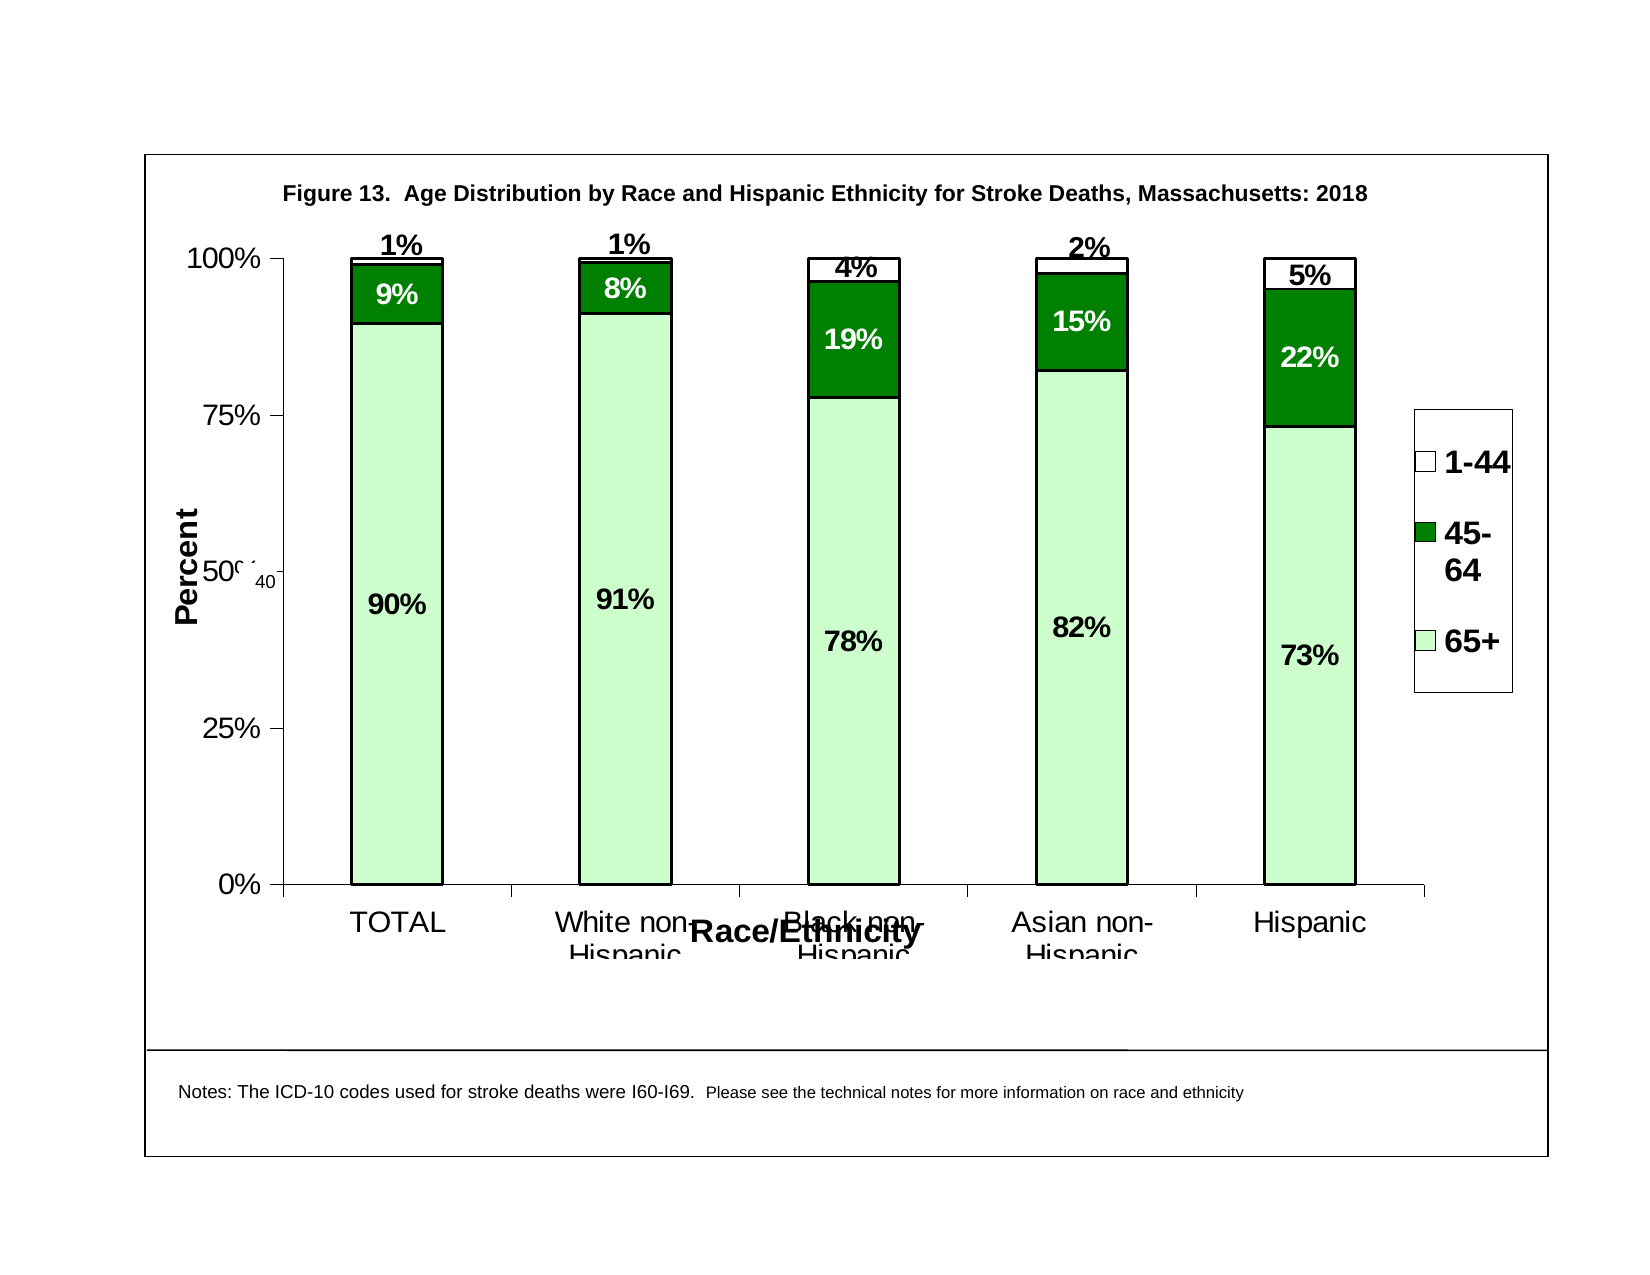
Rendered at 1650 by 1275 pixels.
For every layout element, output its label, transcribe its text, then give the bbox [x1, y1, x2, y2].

subtitle Figure 13. Age Distribution by Race and Hispanic Ethnicity for Stroke Deaths, Massachusetts: 2018 [150, 180, 1500, 206]
